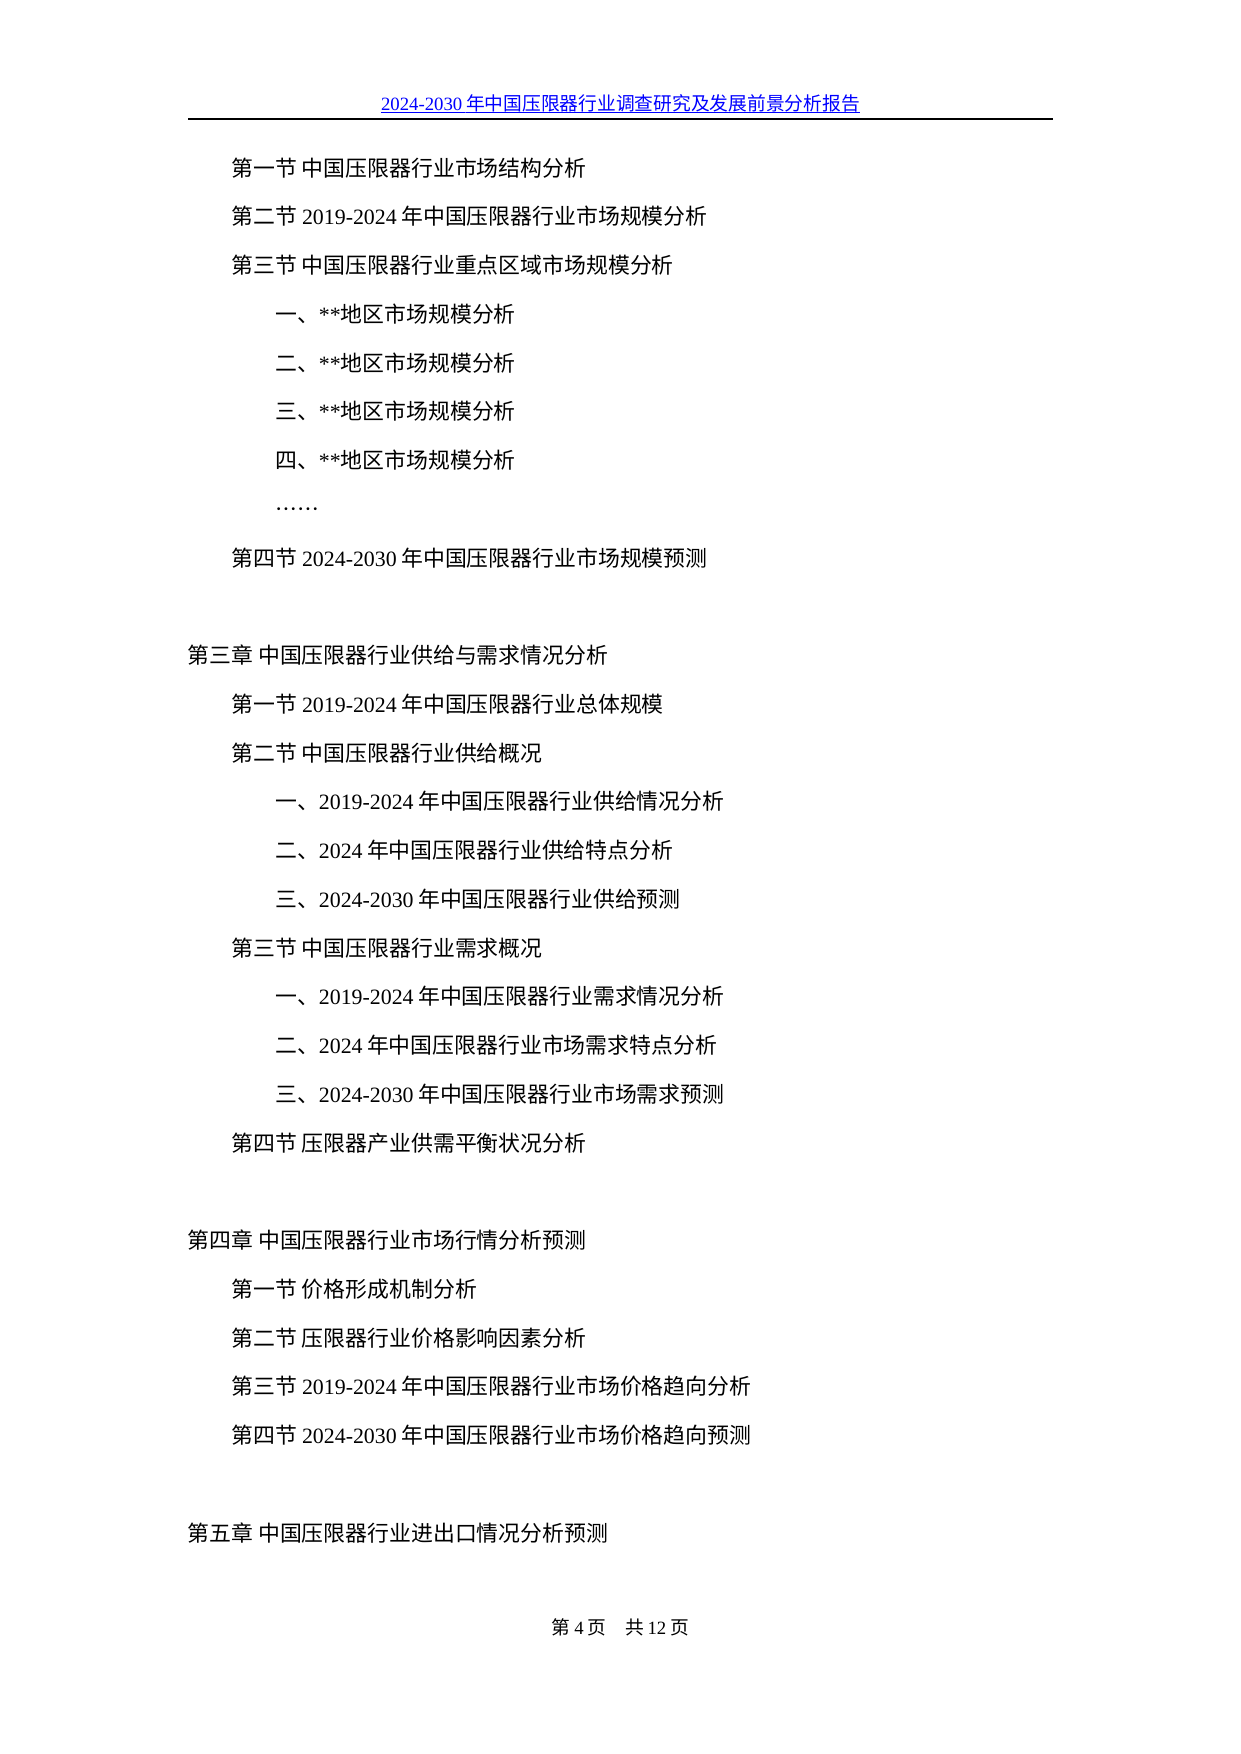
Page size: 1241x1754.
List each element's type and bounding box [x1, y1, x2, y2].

text [187, 150, 1053, 1548]
